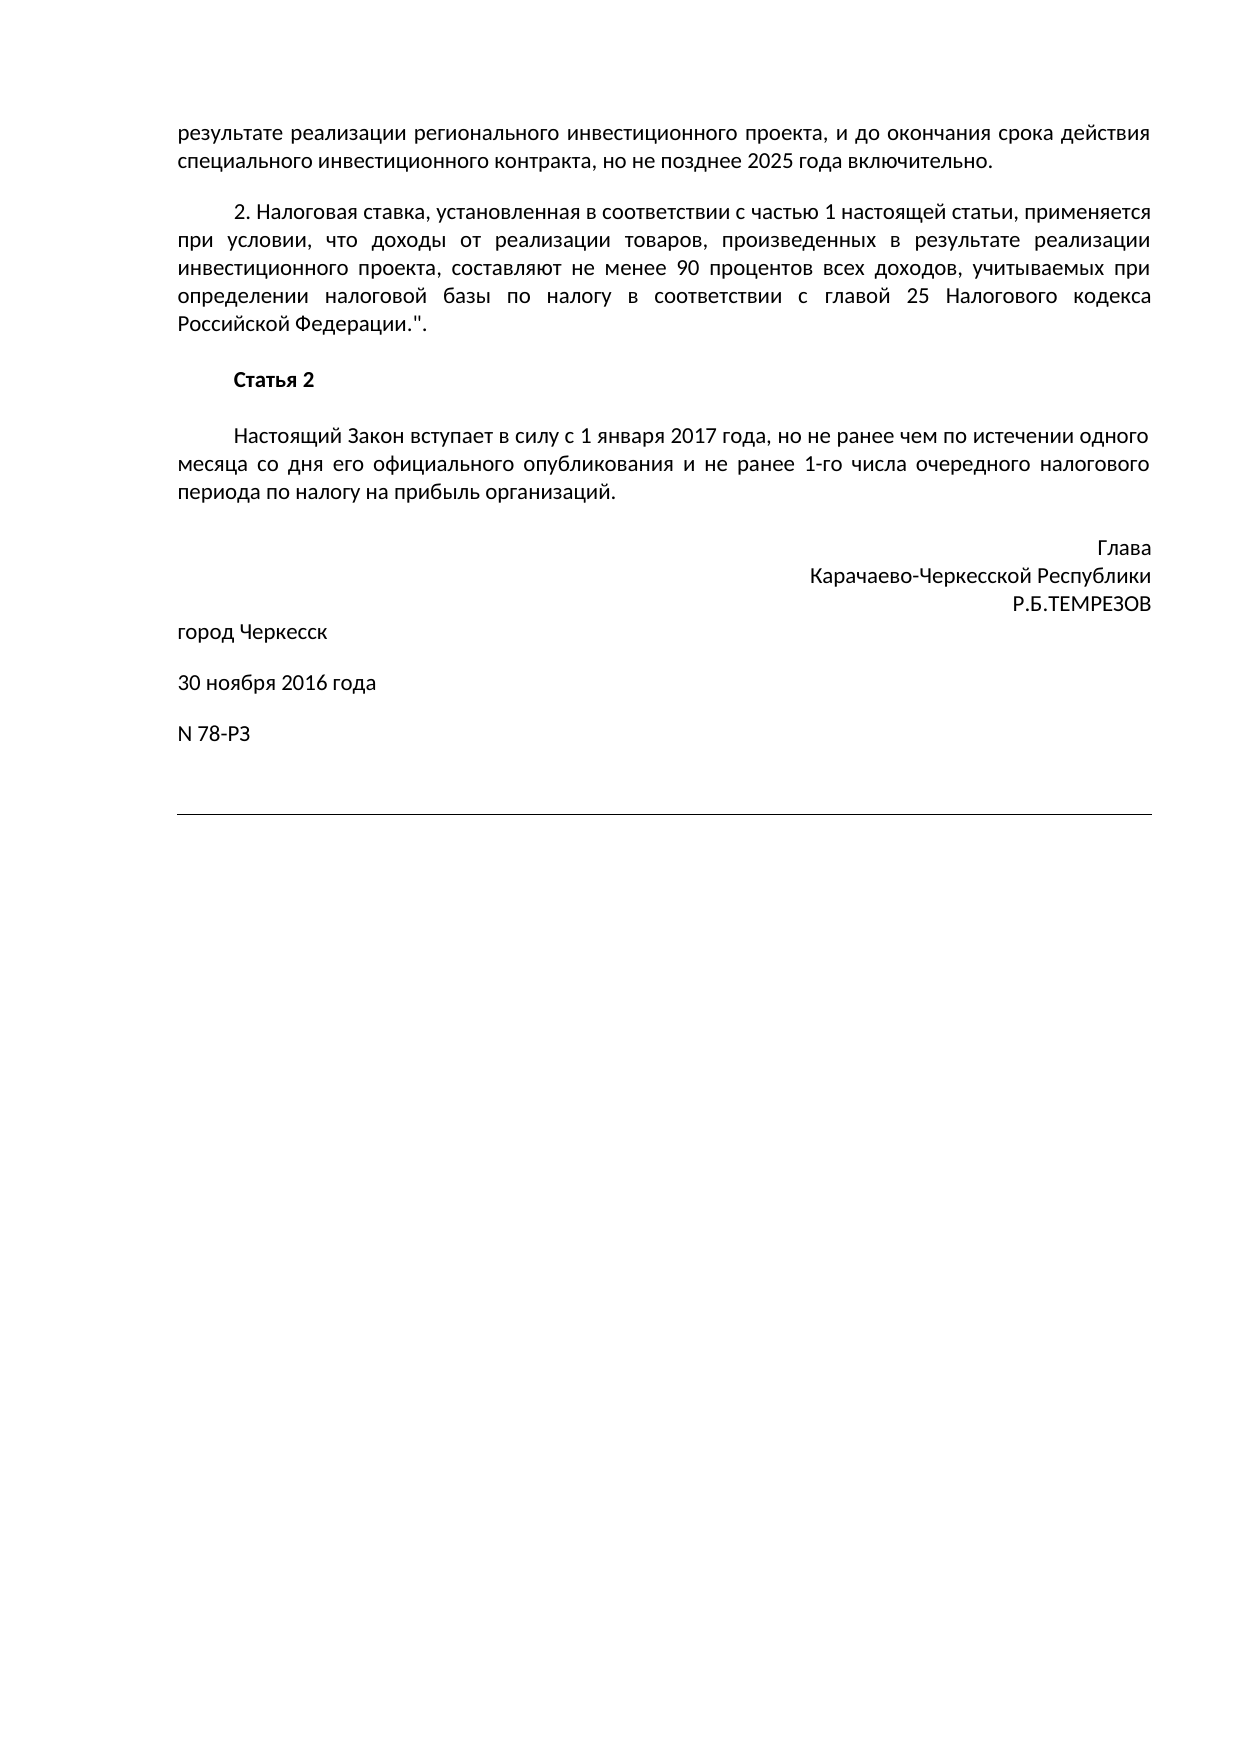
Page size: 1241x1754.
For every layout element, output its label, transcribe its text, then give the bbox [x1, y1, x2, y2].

text Глава [177, 533, 1152, 561]
text Р.Б.ТЕМРЕЗОВ [177, 589, 1152, 617]
text 2. Налоговая ставка, установленная в соответствии с частью 1 настоящей статьи, применяется при условии, что доходы от реализации товаров, произведенных в результате реализации инвестиционного проекта, составляют не менее 90 процентов всех доходов, учитываемых при определении налоговой базы по налогу в соответствии с главой 25 Налогового кодекса Российской Федерации.". [177, 197, 1152, 337]
text 30 ноября 2016 года [177, 668, 1152, 696]
text город Черкесск [177, 617, 1152, 645]
text Настоящий Закон вступает в силу с 1 января 2017 года, но не ранее чем по истечении одного месяца со дня его официального опубликования и не ранее 1-го числа очередного налогового периода по налогу на прибыль организаций. [177, 421, 1152, 505]
text N 78-РЗ [177, 719, 1152, 747]
text Карачаево-Черкесской Республики [177, 561, 1152, 589]
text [177, 118, 1152, 174]
title Статья 2 [177, 365, 1152, 393]
